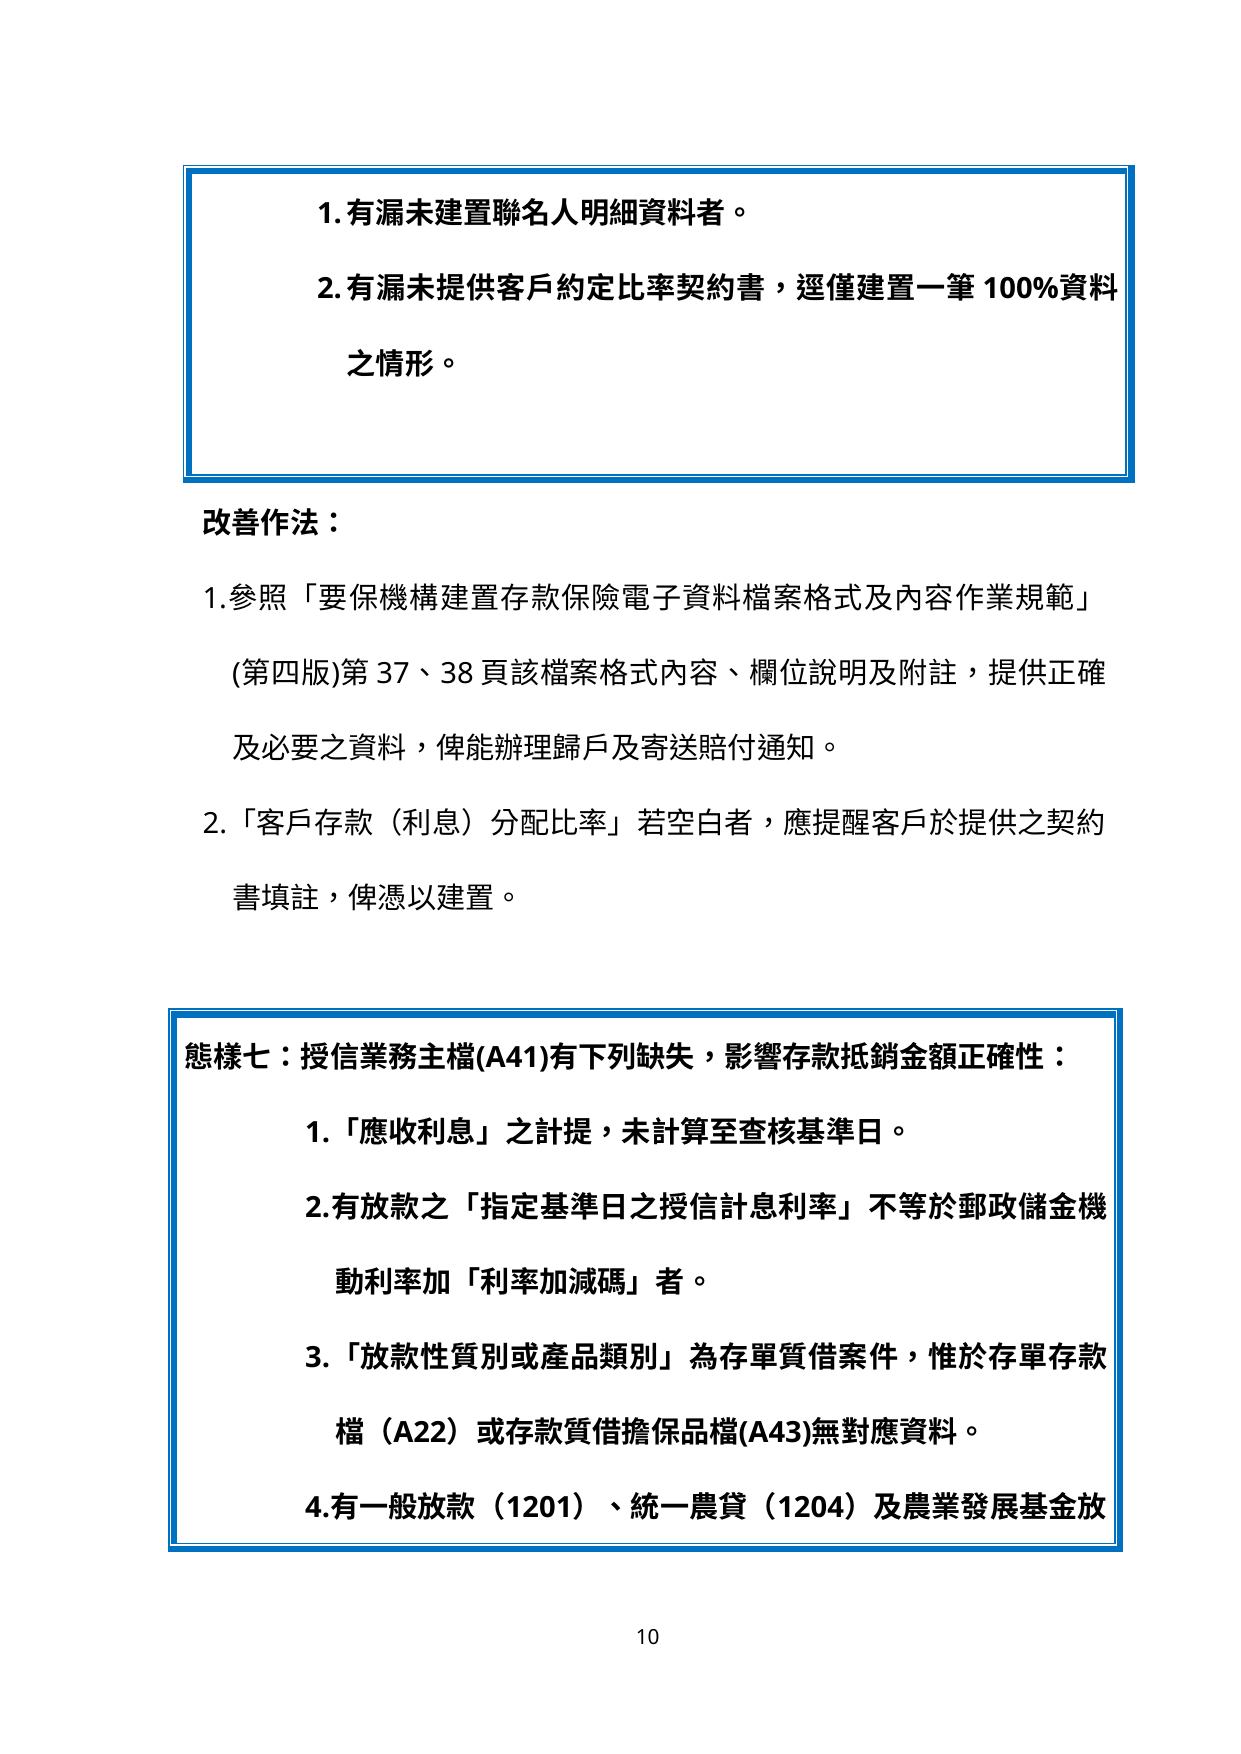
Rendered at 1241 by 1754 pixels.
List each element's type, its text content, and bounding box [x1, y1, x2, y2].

text 1.參照「要保機構建置存款保險電子資料檔案格式及內容作業規範」(第四版)第37、38頁該檔案格式內容、欄位說明及附註，提供正確及必要之資料，俾能辦理歸戶及寄送賠付通知。 [202, 558, 1107, 783]
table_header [192, 174, 1125, 474]
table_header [177, 1018, 1114, 1543]
text 改善作法： [202, 483, 1107, 558]
text 2.「客戶存款（利息）分配比率」若空白者，應提醒客戶於提供之契約書填註，俾憑以建置。 [202, 783, 1107, 933]
